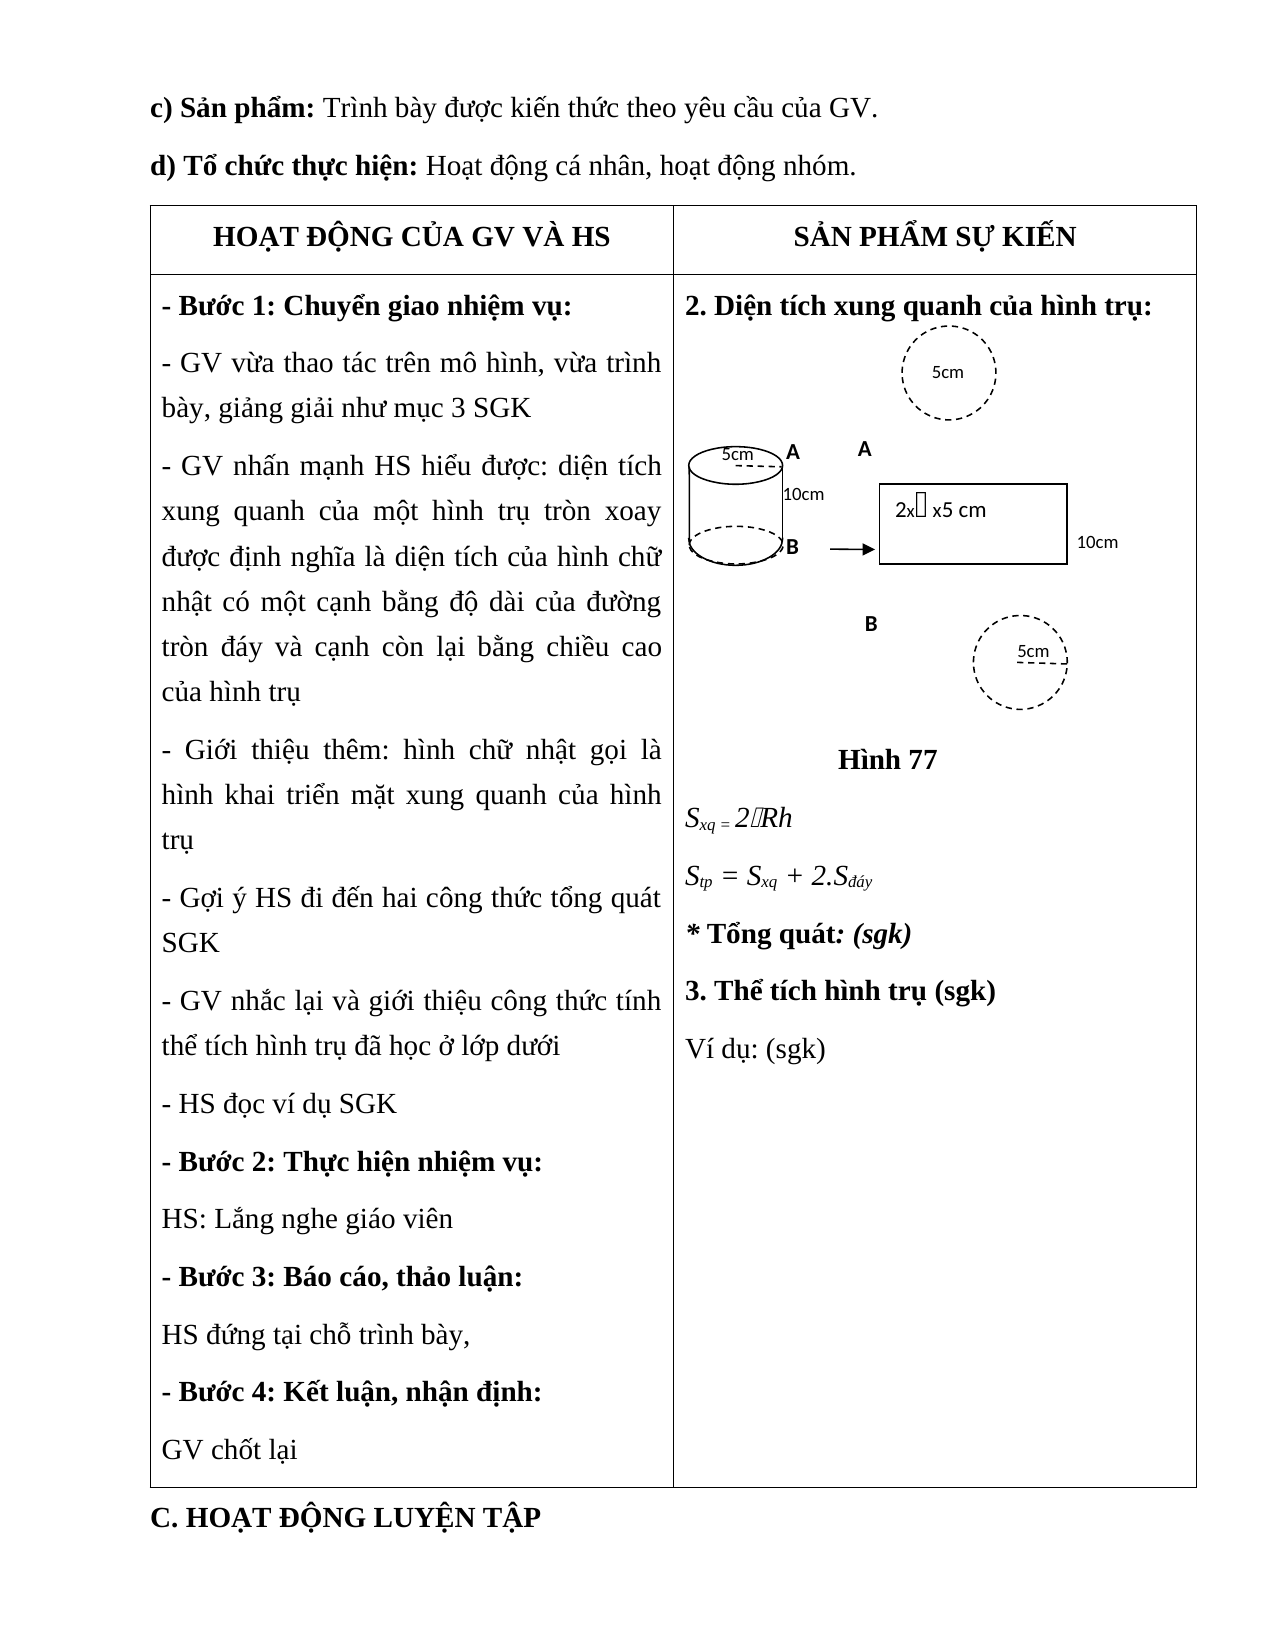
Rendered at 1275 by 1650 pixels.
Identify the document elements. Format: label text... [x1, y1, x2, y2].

table_header SẢN PHẨM SỰ KIẾN [674, 206, 1196, 274]
table_cell - Bước 1: Chuyển giao nhiệm vụ: - GV vừa thao tác trên mô hình, vừa trình bày, giảng giải như mục 3 SGK - GV nhấn mạnh HS hiểu được: diện tích xung quanh của một hình trụ tròn xoay được định nghĩa là diện tích của hình chữ nhật có một cạnh bằng độ dài của đường tròn đáy và cạnh còn lại bằng chiều cao của hình trụ - Giới thiệu thêm: hình chữ nhật gọi là hình khai triển mặt xung quanh của hình trụ - Gợi ý HS đi đến hai công thức tổng quát SGK - GV nhắc lại và giới thiệu công thức tính thể tích hình trụ đã học ở lớp dưới - HS đọc ví dụ SGK - Bước 2: Thực hiện nhiệm vụ: HS: Lắng nghe giáo viên - Bước 3: Báo cáo, thảo luận: HS đứng tại chỗ trình bày, - Bước 4: Kết luận, nhận định: GV chốt lại [151, 275, 673, 1487]
list d) Tổ chức thực hiện: Hoạt động cá nhân, hoạt động nhóm. [150, 148, 1185, 181]
table_cell 2. Diện tích xung quanh của hình trụ: Hình 77 Sxq = 2Rh Stp = Sxq + 2.Sđáy * Tổng quát: (sgk) 3. Thể tích hình trụ (sgk) Ví dụ: (sgk) [674, 275, 1196, 1487]
text c) Sản phẩm: Trình bày được kiến thức theo yêu cầu của GV. [150, 90, 1185, 123]
text C. HOẠT ĐỘNG LUYỆN TẬP [150, 1500, 1185, 1534]
table_header HOẠT ĐỘNG CỦA GV VÀ HS [151, 206, 673, 274]
